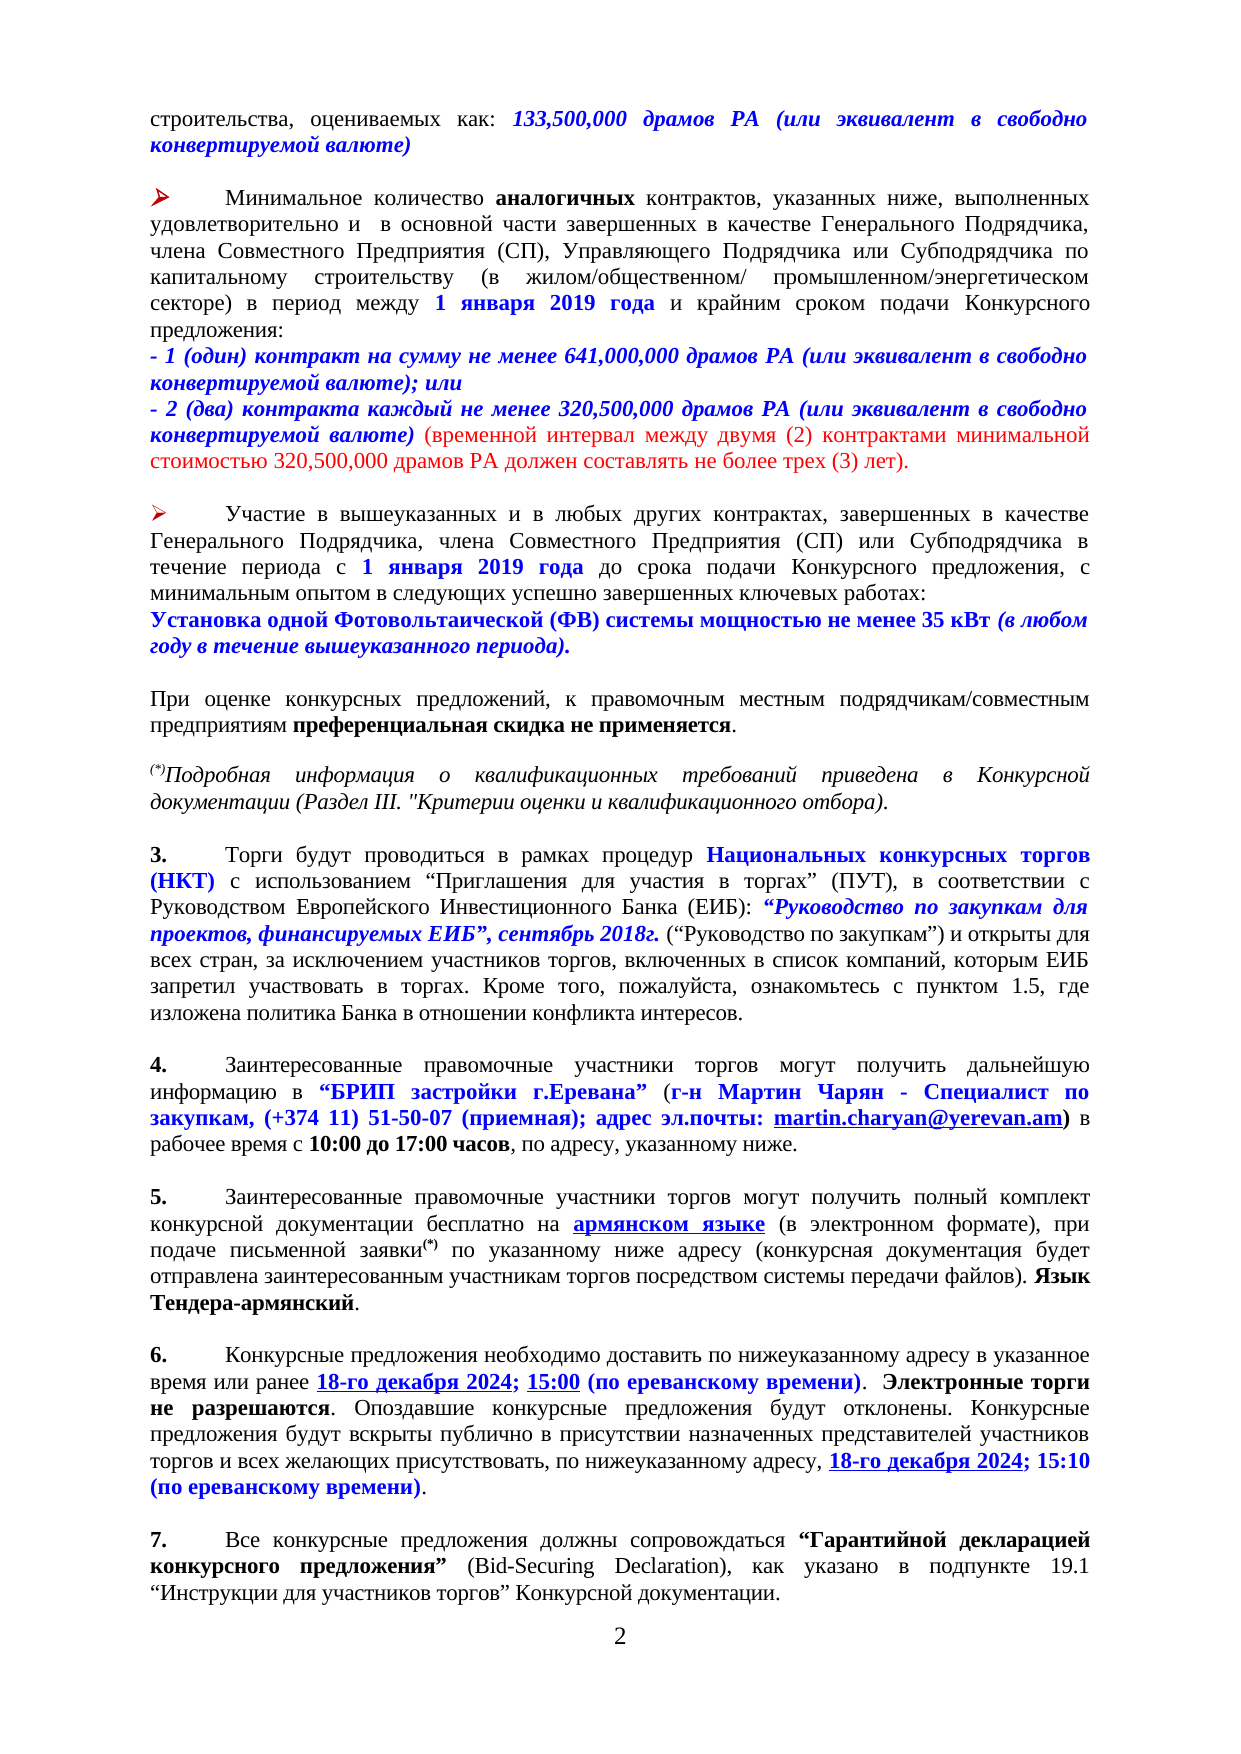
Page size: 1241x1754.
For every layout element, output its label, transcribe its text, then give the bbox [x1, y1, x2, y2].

text - 1 (один) контракт на сумму не менее 641,000,000 драмов РА (или эквивалент в свободно конвертируемой валюте); или [150, 342, 1090, 395]
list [150, 105, 1090, 158]
list Конкурсные предложения необходимо доставить по нижеуказанному адресу в указанное время или ранее 18-го декабря 2024; 15:00 (по ереванскому времени). Электронные торги не разрешаются. Опоздавшие конкурсные предложения будут отклонены. Конкурсные предложения будут вскрыты публично в присутствии назначенных представителей участников торгов и всех желающих присутствовать, по нижеуказанному адресу, 18-го декабря 2024; 15:10 (по ереванскому времени). [150, 1341, 1090, 1499]
text При оценке конкурсных предложений, к правомочным местным подрядчикам/совместным предприятиям преференциальная скидка не применяется. [150, 685, 1090, 737]
text Установка одной Фотовольтаической (ФВ) системы мощностью не менее 35 кВт (в любом году в течение вышеуказанного периода). [150, 606, 1090, 658]
list Заинтересованные правомочные участники торгов могут получить полный комплект конкурсной документации бесплатно на армянском языке (в электронном формате), при подаче письменной заявки(*) по указанному ниже адресу (конкурсная документация будет отправлена заинтересованным участникам торгов посредством системы передачи файлов). Язык Тендера-армянский. [150, 1183, 1090, 1315]
list Все конкурсные предложения должны сопровождаться “Гарантийной декларацией конкурсного предложения” (Bid-Securing Declaration), как указано в подпункте 19.1 “Инструкции для участников торгов” Конкурсной документации. [150, 1526, 1090, 1605]
text - 2 (два) контракта каждый не менее 320,500,000 драмов РА (или эквивалент в свободно конвертируемой валюте) (временной интервал между двумя (2) контрактами минимальной стоимостью 320,500,000 драмов РА должен составлять не более трех (3) лет). [150, 395, 1090, 474]
list Заинтересованные правомочные участники торгов могут получить дальнейшую информацию в “БРИП застройки г.Еревана” (г-н Мартин Чарян - Специалист по закупкам, (+374 11) 51-50-07 (приемная); адрес эл.почты: martin.charyan@yerevan.am) в рабочее время с 10:00 до 17:00 часов, по адресу, указанному ниже. [150, 1051, 1090, 1157]
list Минимальное количество аналогичных контрактов, указанных ниже, выполненных удовлетворительно и в основной части завершенных в качестве Генерального Подрядчика, члена Совместного Предприятия (СП), Управляющего Подрядчика или Субподрядчика по капитальному строительству (в жилом/общественном/ промышленном/энергетическом секторе) в период между 1 января 2019 года и крайним сроком подачи Конкурсного предложения: [150, 184, 1090, 342]
list Участие в вышеуказанных и в любых других контрактах, завершенных в качестве Генерального Подрядчика, члена Совместного Предприятия (СП) или Субподрядчика в течение периода с 1 января 2019 года до срока подачи Конкурсного предложения, с минимальным опытом в следующих успешно завершенных ключевых работах: [150, 500, 1090, 606]
list Торги будут проводиться в рамках процедур Национальных конкурсных торгов (НКТ) с использованием “Приглашения для участия в торгах” (ПУТ), в соответствии с Руководством Европейского Инвестиционного Банка (ЕИБ): “Руководство по закупкам для проектов, финансируемых ЕИБ”, сентябрь 2018г. (“Руководство по закупкам”) и открыты для всех стран, за исключением участников торгов, включенных в список компаний, которым ЕИБ запретил участвовать в торгах. Кроме того, пожалуйста, ознакомьтесь с пунктом 1.5, где изложена политика Банка в отношении конфликта интересов. [150, 841, 1090, 1025]
subtitle (*)Подробная информация о квалификационных требований приведена в Конкурсной документации (Раздел III. "Критерии оценки и квалификационного отбора). [150, 762, 1090, 814]
